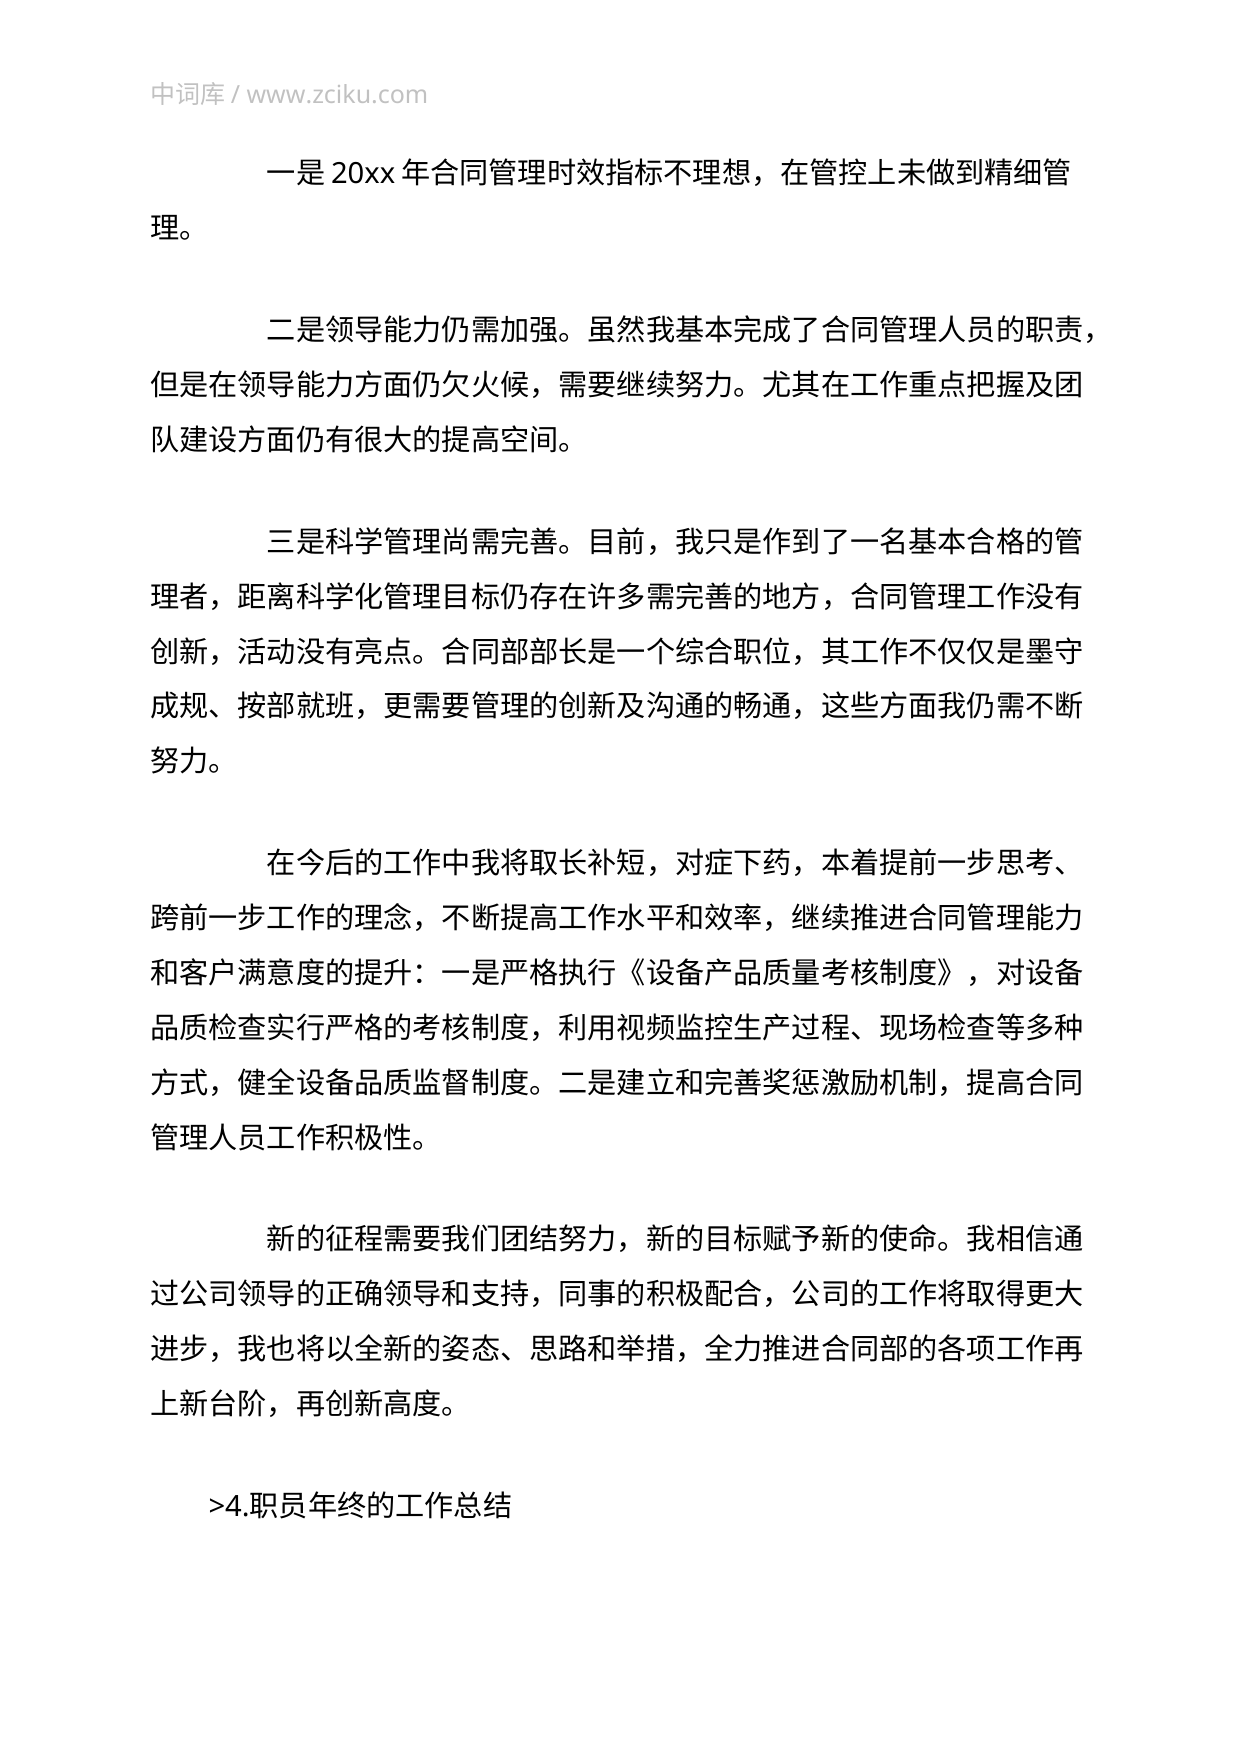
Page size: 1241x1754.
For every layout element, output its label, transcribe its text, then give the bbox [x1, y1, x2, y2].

text 二是领导能力仍需加强。虽然我基本完成了合同管理人员的职责，但是在领导能力方面仍欠火候，需要继续努力。尤其在工作重点把握及团队建设方面仍有很大的提高空间。 [150, 307, 1090, 459]
text >4.职员年终的工作总结 [150, 1482, 1090, 1525]
text 三是科学管理尚需完善。目前，我只是作到了一名基本合格的管理者，距离科学化管理目标仍存在许多需完善的地方，合同管理工作没有创新，活动没有亮点。合同部部长是一个综合职位，其工作不仅仅是墨守成规、按部就班，更需要管理的创新及沟通的畅通，这些方面我仍需不断努力。 [150, 518, 1090, 780]
text 一是20xx年合同管理时效指标不理想，在管控上未做到精细管理。 [150, 150, 1090, 247]
text 新的征程需要我们团结努力，新的目标赋予新的使命。我相信通过公司领导的正确领导和支持，同事的积极配合，公司的工作将取得更大进步，我也将以全新的姿态、思路和举措，全力推进合同部的各项工作再上新台阶，再创新高度。 [150, 1216, 1090, 1423]
text 在今后的工作中我将取长补短，对症下药，本着提前一步思考、跨前一步工作的理念，不断提高工作水平和效率，继续推进合同管理能力和客户满意度的提升：一是严格执行《设备产品质量考核制度》，对设备品质检查实行严格的考核制度，利用视频监控生产过程、现场检查等多种方式，健全设备品质监督制度。二是建立和完善奖惩激励机制，提高合同管理人员工作积极性。 [150, 840, 1090, 1156]
